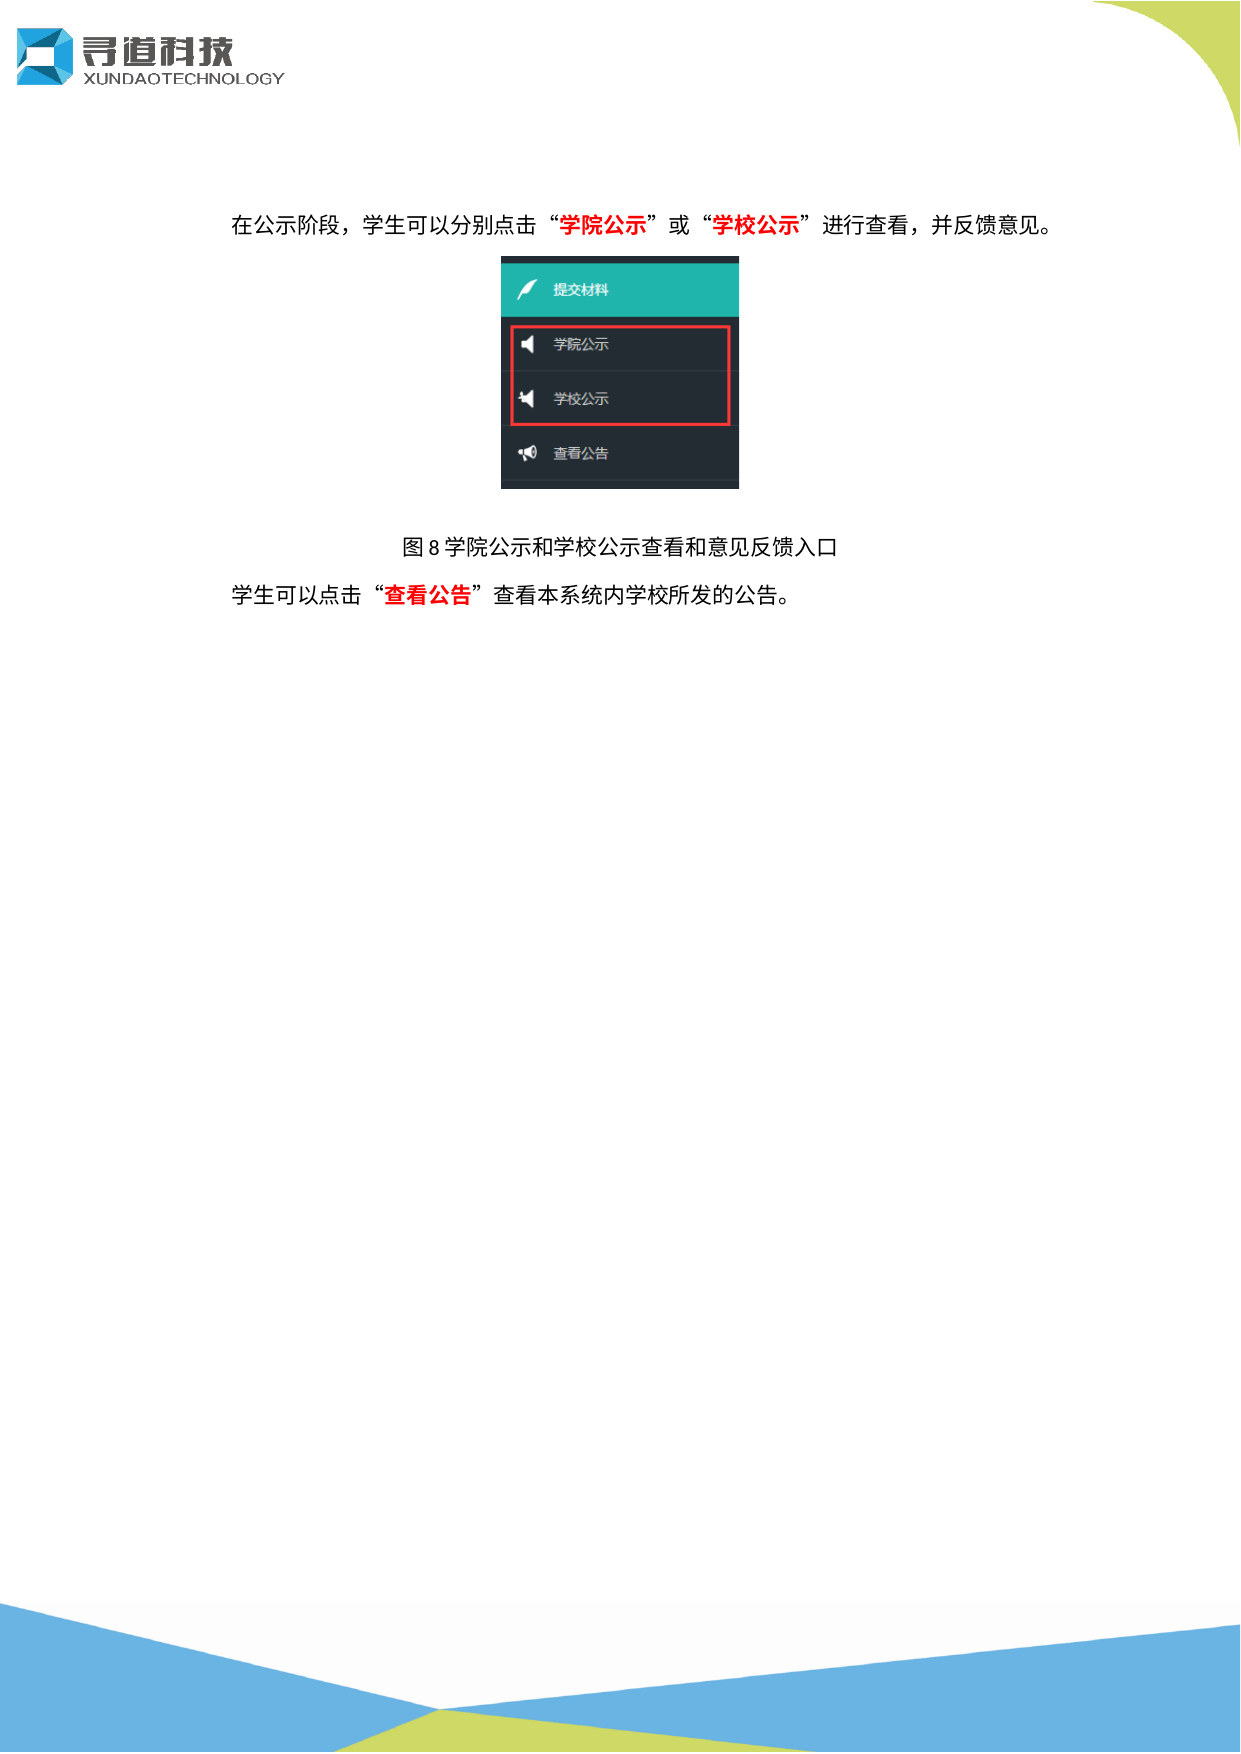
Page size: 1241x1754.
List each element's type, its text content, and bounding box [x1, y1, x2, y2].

picture [501, 256, 740, 489]
text 图8 学院公示和学校公示查看和意见反馈入口 [187, 529, 1053, 562]
text 在公示阶段，学生可以分别点击“学院公示”或“学校公示”进行查看，并反馈意见。 [187, 208, 1053, 240]
picture [0, 1602, 1241, 1752]
picture [14, 10, 287, 102]
picture [1093, 0, 1241, 149]
text 学生可以点击“查看公告”查看本系统内学校所发的公告。 [187, 578, 1053, 610]
